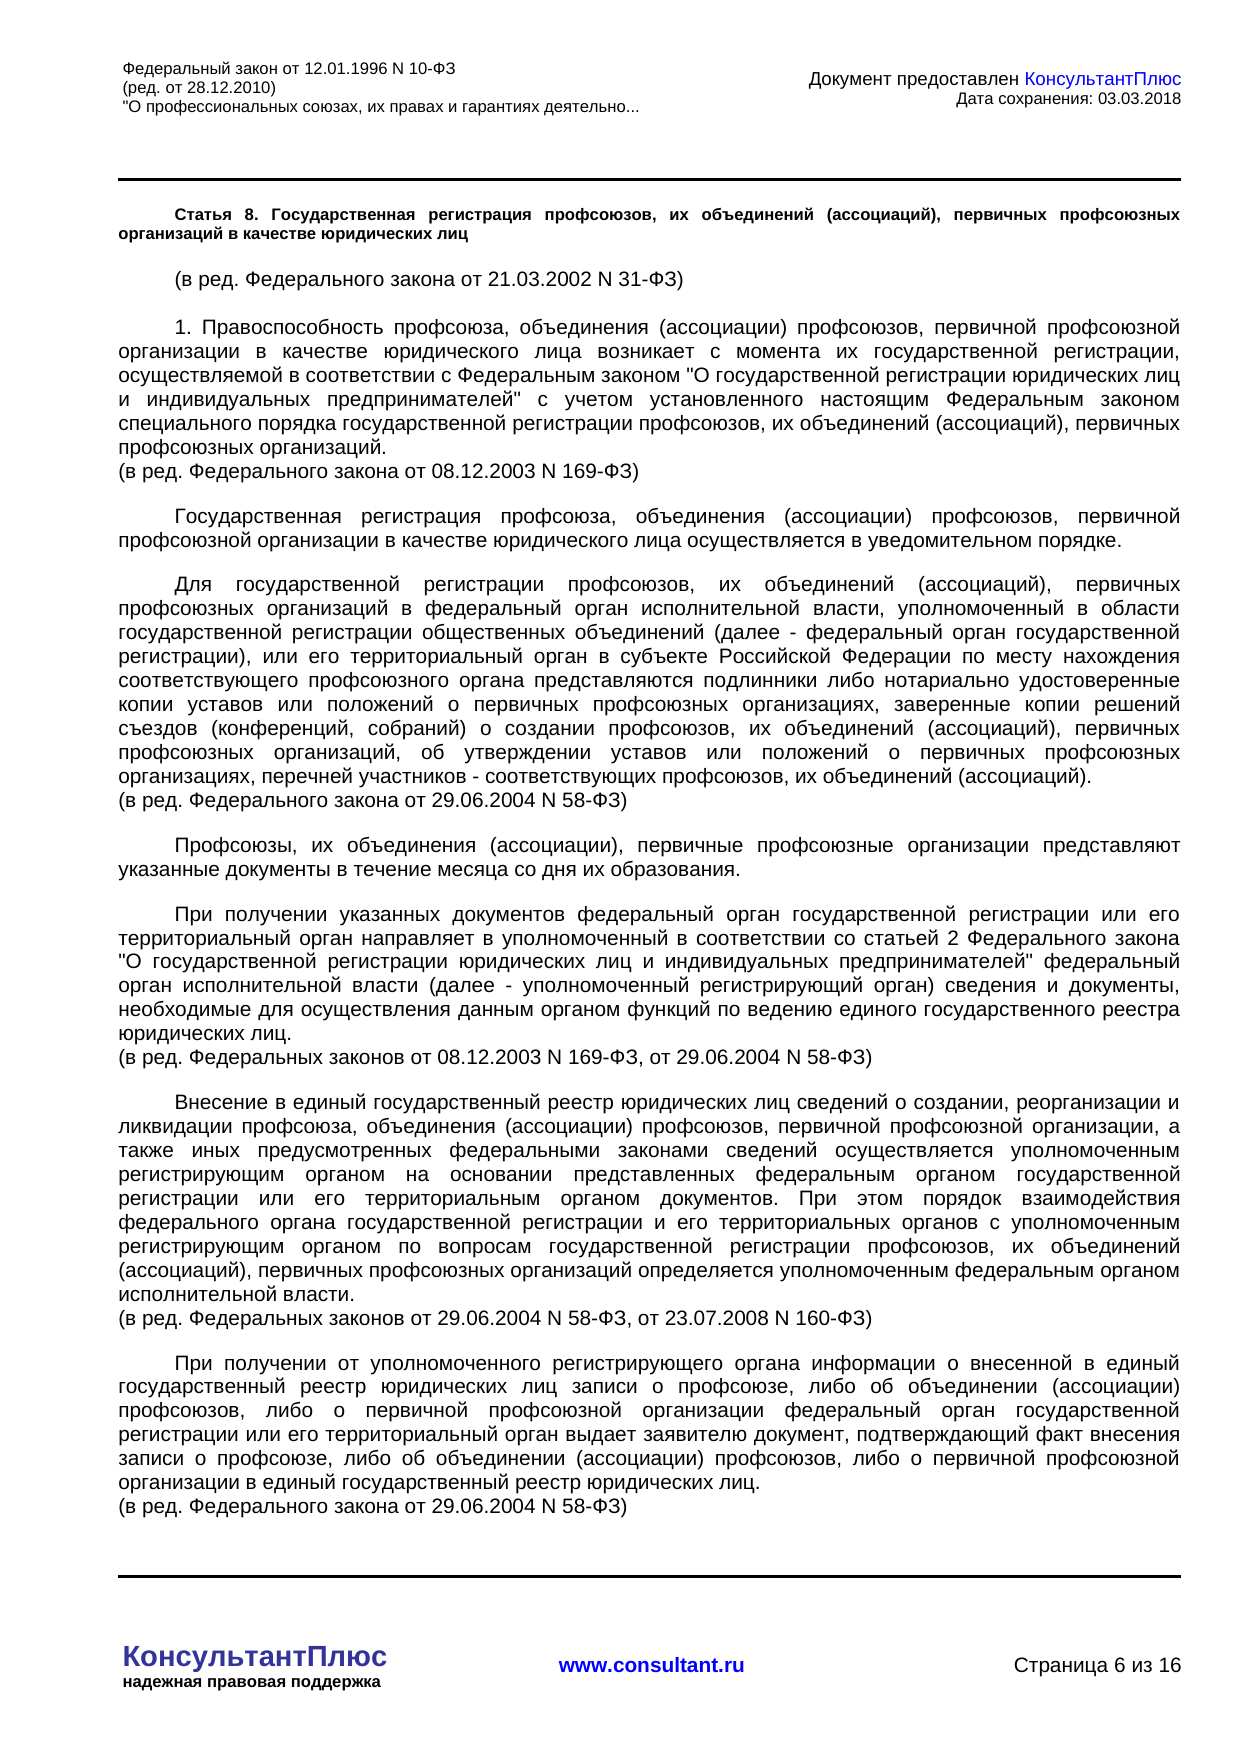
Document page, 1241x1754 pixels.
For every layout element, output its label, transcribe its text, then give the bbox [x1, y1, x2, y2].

text (в ред. Федеральных законов от 29.06.2004 N 58-ФЗ, от 23.07.2008 N 160-ФЗ) [118, 1306, 1181, 1329]
text (в ред. Федерального закона от 21.03.2002 N 31-ФЗ) [118, 267, 1181, 291]
text (в ред. Федеральных законов от 08.12.2003 N 169-ФЗ, от 29.06.2004 N 58-ФЗ) [118, 1045, 1181, 1069]
title Статья 8. Государственная регистрация профсоюзов, их объединений (ассоциаций), первичных профсоюзных организаций в качестве юридических лиц [118, 205, 1181, 243]
text (в ред. Федерального закона от 08.12.2003 N 169-ФЗ) [118, 459, 1181, 483]
text 1. Правоспособность профсоюза, объединения (ассоциации) профсоюзов, первичной профсоюзной организации в качестве юридического лица возникает с момента их государственной регистрации, осуществляемой в соответствии с Федеральным законом "О государственной регистрации юридических лиц и индивидуальных предпринимателей" с учетом установленного настоящим Федеральным законом специального порядка государственной регистрации профсоюзов, их объединений (ассоциаций), первичных профсоюзных организаций. [118, 315, 1181, 459]
text (в ред. Федерального закона от 29.06.2004 N 58-ФЗ) [118, 788, 1181, 812]
text Государственная регистрация профсоюза, объединения (ассоциации) профсоюзов, первичной профсоюзной организации в качестве юридического лица осуществляется в уведомительном порядке. [118, 503, 1181, 551]
text При получении от уполномоченного регистрирующего органа информации о внесенной в единый государственный реестр юридических лиц записи о профсоюзе, либо об объединении (ассоциации) профсоюзов, либо о первичной профсоюзной организации федеральный орган государственной регистрации или его территориальный орган выдает заявителю документ, подтверждающий факт внесения записи о профсоюзе, либо об объединении (ассоциации) профсоюзов, либо о первичной профсоюзной организации в единый государственный реестр юридических лиц. [118, 1350, 1181, 1494]
text (в ред. Федерального закона от 29.06.2004 N 58-ФЗ) [118, 1494, 1181, 1518]
text Профсоюзы, их объединения (ассоциации), первичные профсоюзные организации представляют указанные документы в течение месяца со дня их образования. [118, 833, 1181, 881]
text Для государственной регистрации профсоюзов, их объединений (ассоциаций), первичных профсоюзных организаций в федеральный орган исполнительной власти, уполномоченный в области государственной регистрации общественных объединений (далее - федеральный орган государственной регистрации), или его территориальный орган в субъекте Российской Федерации по месту нахождения соответствующего профсоюзного органа представляются подлинники либо нотариально удостоверенные копии уставов или положений о первичных профсоюзных организациях, заверенные копии решений съездов (конференций, собраний) о создании профсоюзов, их объединений (ассоциаций), первичных профсоюзных организаций, об утверждении уставов или положений о первичных профсоюзных организациях, перечней участников - соответствующих профсоюзов, их объединений (ассоциаций). [118, 572, 1181, 788]
text При получении указанных документов федеральный орган государственной регистрации или его территориальный орган направляет в уполномоченный в соответствии со статьей 2 Федерального закона "О государственной регистрации юридических лиц и индивидуальных предпринимателей" федеральный орган исполнительной власти (далее - уполномоченный регистрирующий орган) сведения и документы, необходимые для осуществления данным органом функций по ведению единого государственного реестра юридических лиц. [118, 901, 1181, 1045]
text Внесение в единый государственный реестр юридических лиц сведений о создании, реорганизации и ликвидации профсоюза, объединения (ассоциации) профсоюзов, первичной профсоюзной организации, а также иных предусмотренных федеральными законами сведений осуществляется уполномоченным регистрирующим органом на основании представленных федеральным органом государственной регистрации или его территориальным органом документов. При этом порядок взаимодействия федерального органа государственной регистрации и его территориальных органов с уполномоченным регистрирующим органом по вопросам государственной регистрации профсоюзов, их объединений (ассоциаций), первичных профсоюзных организаций определяется уполномоченным федеральным органом исполнительной власти. [118, 1090, 1181, 1306]
